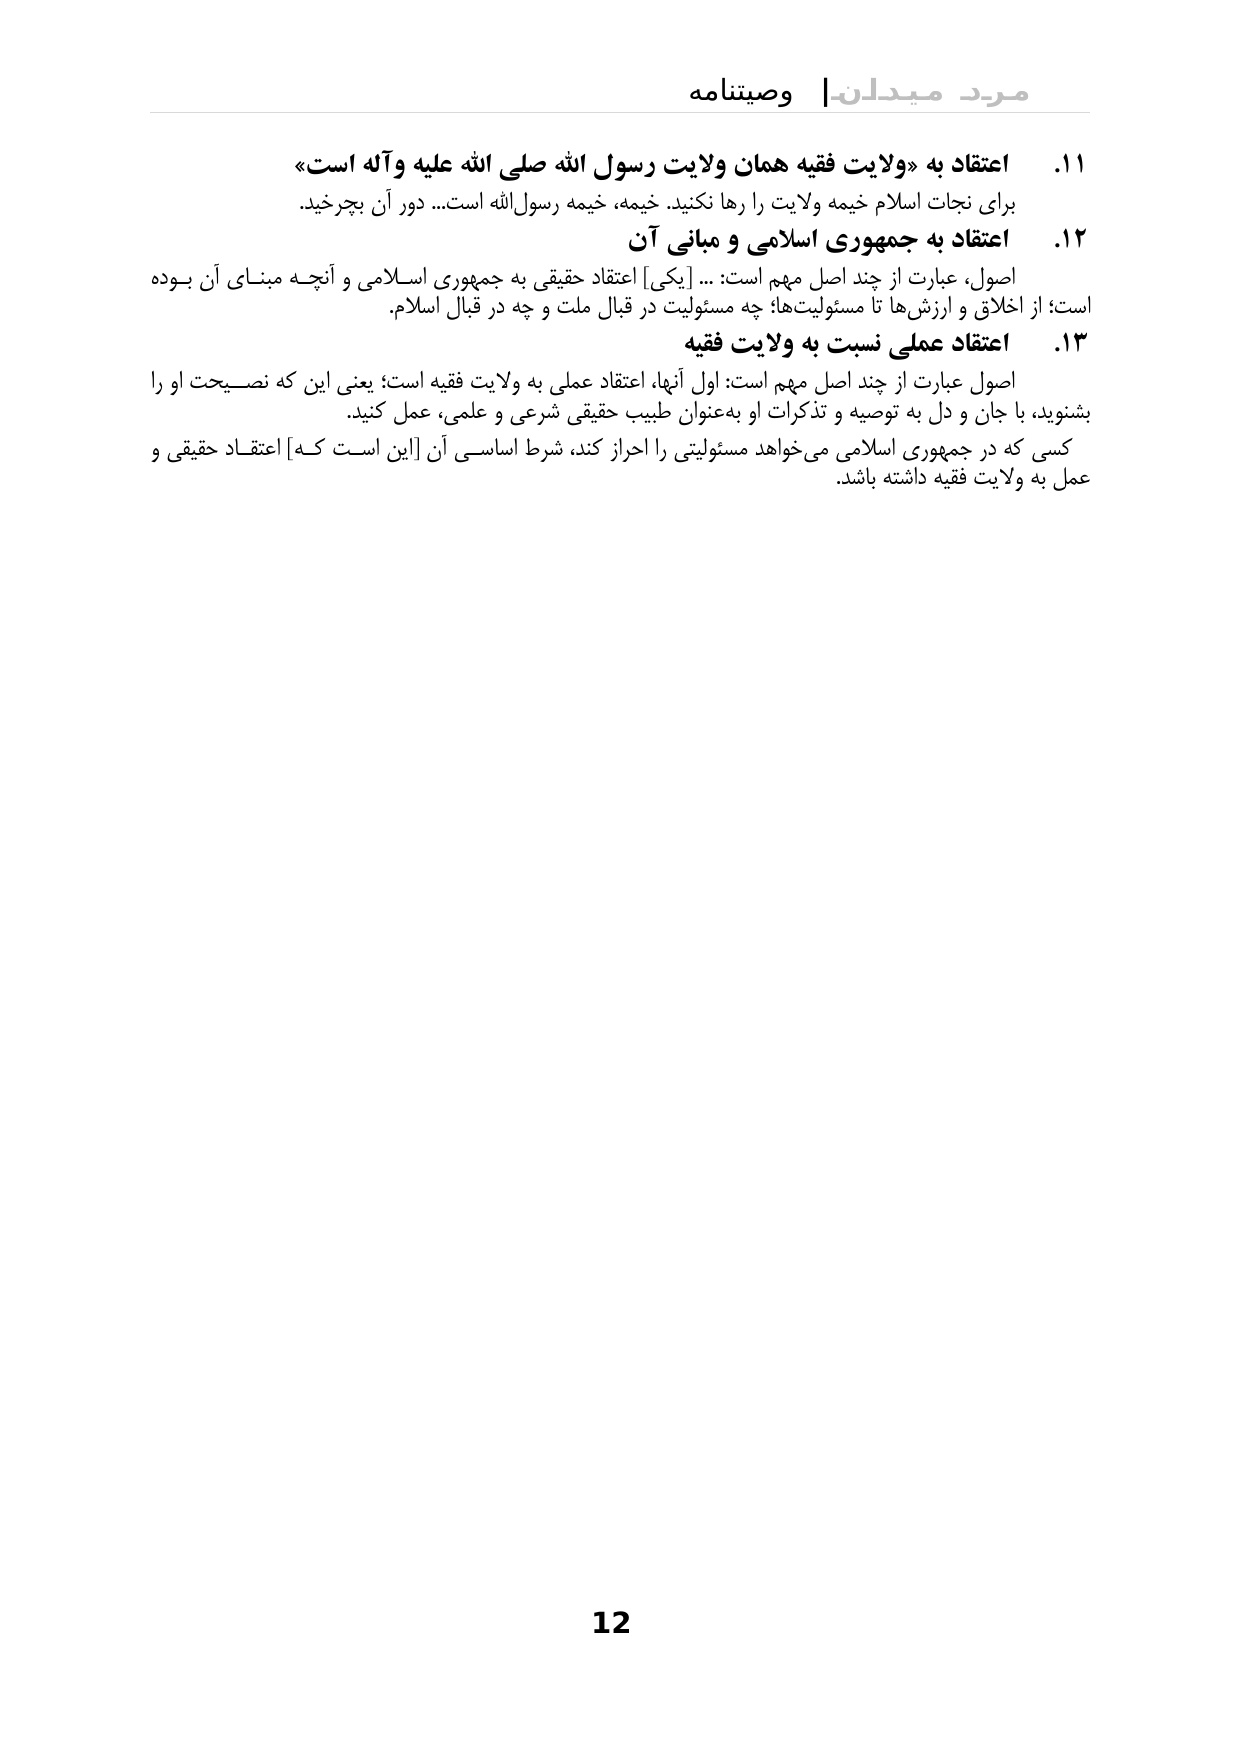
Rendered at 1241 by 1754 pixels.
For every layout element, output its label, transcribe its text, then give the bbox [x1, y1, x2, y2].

text کسی که در جمهوری اسلامی می‌خواهد مسئولیتی را احراز کند، شرط اساسی آن [این است که] اعتقاد حقیقی و عمل به ولایت فقیه داشته باشد. [150, 436, 1090, 494]
text اصول، عبارت از چند اصل مهم است: ... [یکی] اعتقاد حقیقی به جمهوری اسلامی و آنچه مبنای آن بوده است؛ از اخلاق و ارزش‌ها تا مسئولیت‌ها؛ چه مسئولیت در قبال ملت و چه در قبال اسلام. [150, 265, 1090, 324]
text اصول عبارت از چند اصل مهم است: اول آنها، اعتقاد عملی به ولایت فقیه است؛ یعنی این که نصیحت او را بشنوید، با جان و دل به توصیه و تذکرات او به‌عنوان طبیب حقیقی شرعی و علمی، عمل کنید. [150, 369, 1090, 428]
text برای نجات اسلام خیمه ولایت را رها نکنید. خیمه، خیمه رسول‌الله است... دور آن بچرخید. [150, 190, 1090, 219]
subtitle اعتقاد عملی نسبت به ولایت فقیه [150, 332, 1053, 361]
subtitle اعتقاد به جمهوری اسلامی و مبانی آن [150, 228, 1053, 257]
subtitle اعتقاد به «ولایت فقیه همان ولایت رسول الله صلی الله علیه وآله است» [150, 153, 1053, 182]
